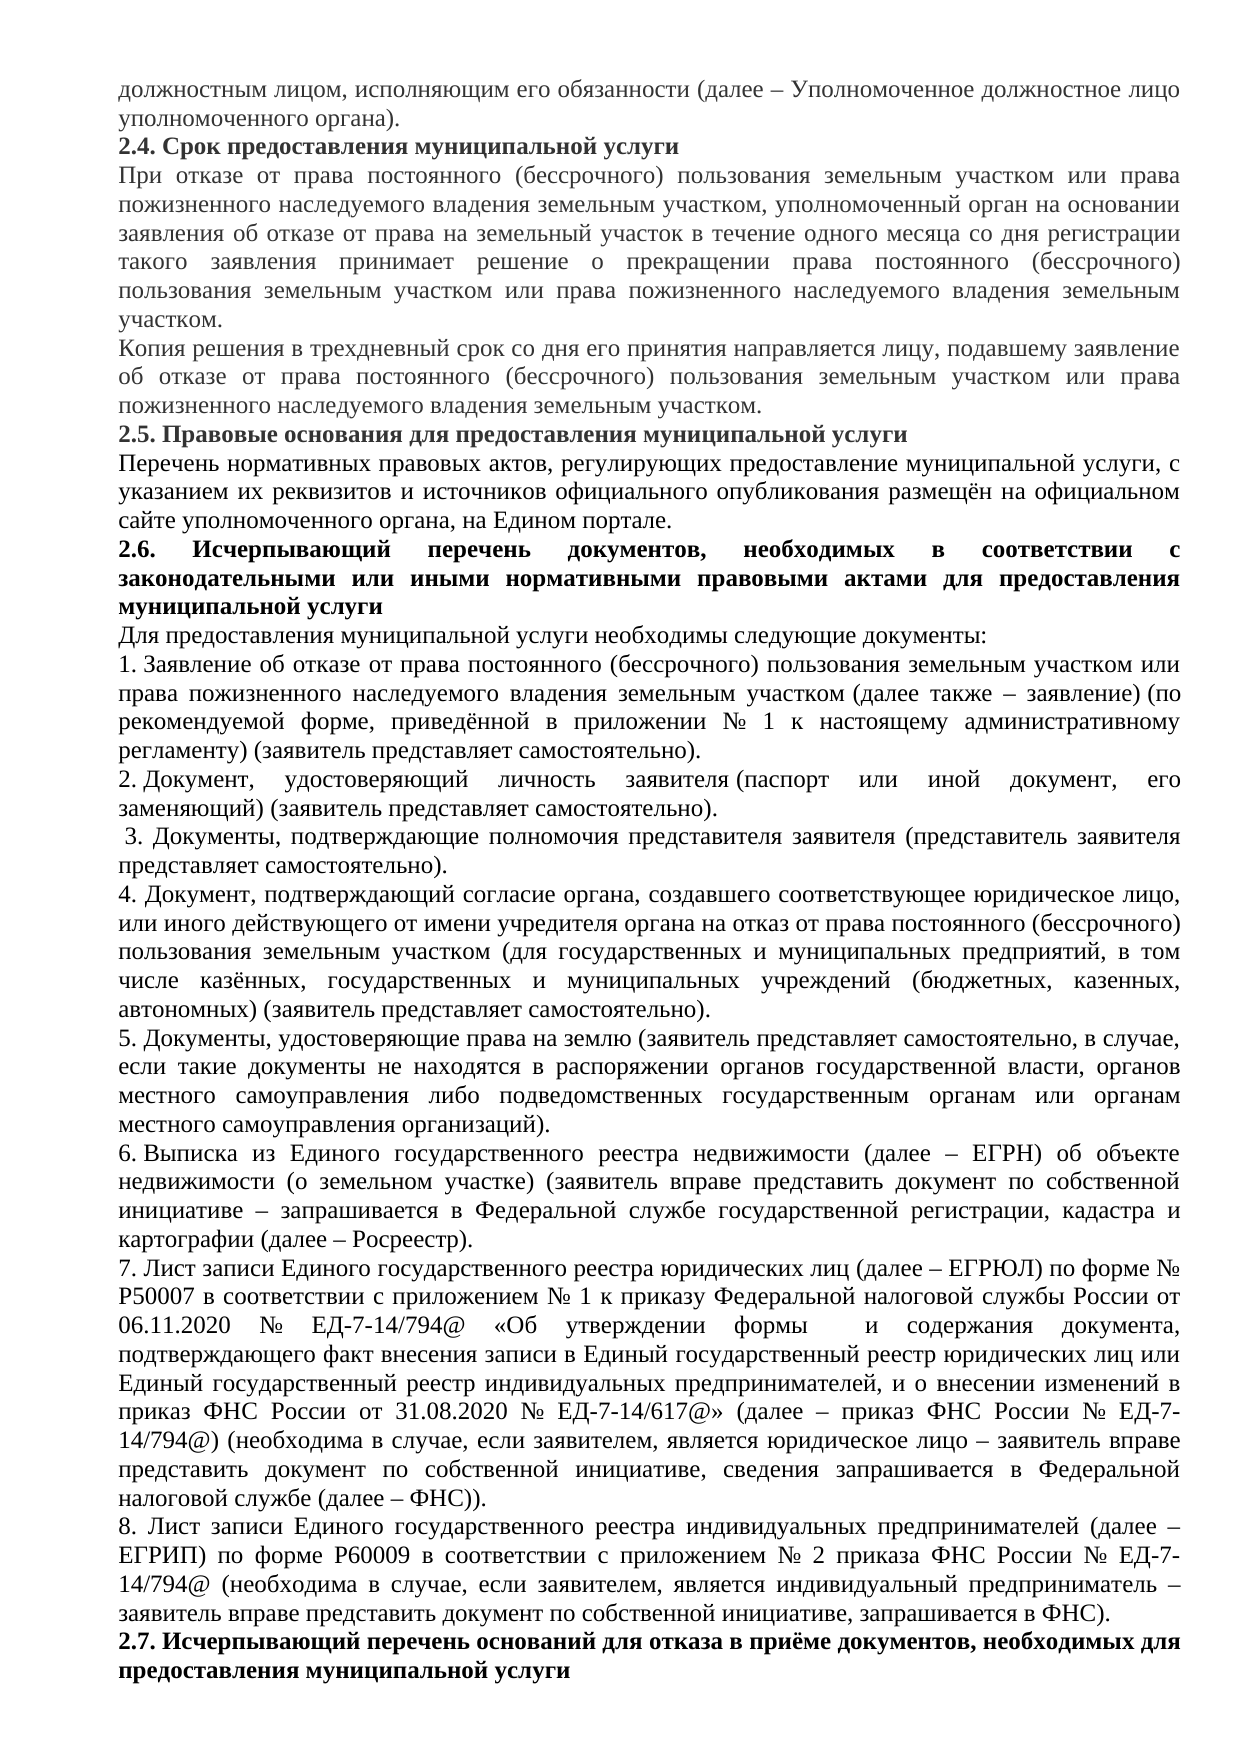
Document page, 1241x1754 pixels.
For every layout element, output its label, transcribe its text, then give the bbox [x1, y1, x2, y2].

text Копия решения в трехдневный срок со дня его принятия направляется лицу, подавшему заявление об отказе от права постоянного (бессрочного) пользования земельным участком или права пожизненного наследуемого владения земельным участком. [118, 333, 1181, 419]
text 2.5. Правовые основания для предоставления муниципальной услуги [118, 419, 1181, 448]
text 2.4. Срок предоставления муниципальной услуги [118, 131, 1181, 160]
text 1. Заявление об отказе от права постоянного (бессрочного) пользования земельным участком или права пожизненного наследуемого владения земельным участком (далее также – заявление) (по рекомендуемой форме, приведённой в приложении № 1 к настоящему административному регламенту) (заявитель представляет самостоятельно). [118, 649, 1181, 764]
text 4. Документ, подтверждающий согласие органа, создавшего соответствующее юридическое лицо, или иного действующего от имени учредителя органа на отказ от права постоянного (бессрочного) пользования земельным участком (для государственных и муниципальных предприятий, в том числе казённых, государственных и муниципальных учреждений (бюджетных, казенных, автономных) (заявитель представляет самостоятельно). [118, 879, 1181, 1023]
text 5. Документы, удостоверяющие права на землю (заявитель представляет самостоятельно, в случае, если такие документы не находятся в распоряжении органов государственной власти, органов местного самоуправления либо подведомственных государственным органам или органам местного самоуправления организаций). [118, 1023, 1181, 1138]
text 3. Документы, подтверждающие полномочия представителя заявителя (представитель заявителя представляет самостоятельно). [118, 821, 1181, 879]
text 2. Документ, удостоверяющий личность заявителя (паспорт или иной документ, его заменяющий) (заявитель представляет самостоятельно). [118, 764, 1181, 821]
text 7. Лист записи Единого государственного реестра юридических лиц (далее – ЕГРЮЛ) по форме № Р50007 в соответствии с приложением № 1 к приказу Федеральной налоговой службы России от 06.11.2020 № ЕД-7-14/794@ «Об утверждении формы и содержания документа, подтверждающего факт внесения записи в Единый государственный реестр юридических лиц или Единый государственный реестр индивидуальных предпринимателей, и о внесении изменений в приказ ФНС России от 31.08.2020 № ЕД-7-14/617@» (далее – приказ ФНС России № ЕД-7-14/794@) (необходима в случае, если заявителем, является юридическое лицо – заявитель вправе представить документ по собственной инициативе, сведения запрашивается в Федеральной налоговой службе (далее – ФНС)). [118, 1253, 1181, 1511]
text 2.7. Исчерпывающий перечень оснований для отказа в приёме документов, необходимых для предоставления муниципальной услуги [118, 1626, 1181, 1684]
text Для предоставления муниципальной услуги необходимы следующие документы: [118, 620, 1181, 649]
text 8. Лист записи Единого государственного реестра индивидуальных предпринимателей (далее – ЕГРИП) по форме Р60009 в соответствии с приложением № 2 приказа ФНС России № ЕД-7-14/794@ (необходима в случае, если заявителем, является индивидуальный предприниматель – заявитель вправе представить документ по собственной инициативе, запрашивается в ФНС). [118, 1511, 1181, 1626]
text Перечень нормативных правовых актов, регулирующих предоставление муниципальной услуги, с указанием их реквизитов и источников официального опубликования размещён на официальном сайте уполномоченного органа, на Едином портале. [118, 448, 1181, 534]
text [118, 74, 1181, 131]
text 2.6. Исчерпывающий перечень документов, необходимых в соответствии с законодательными или иными нормативными правовыми актами для предоставления муниципальной услуги [118, 534, 1181, 620]
text При отказе от права постоянного (бессрочного) пользования земельным участком или права пожизненного наследуемого владения земельным участком, уполномоченный орган на основании заявления об отказе от права на земельный участок в течение одного месяца со дня регистрации такого заявления принимает решение о прекращении права постоянного (бессрочного) пользования земельным участком или права пожизненного наследуемого владения земельным участком. [118, 160, 1181, 333]
text 6. Выписка из Единого государственного реестра недвижимости (далее – ЕГРН) об объекте недвижимости (о земельном участке) (заявитель вправе представить документ по собственной инициативе – запрашивается в Федеральной службе государственной регистрации, кадастра и картографии (далее – Росреестр). [118, 1138, 1181, 1253]
